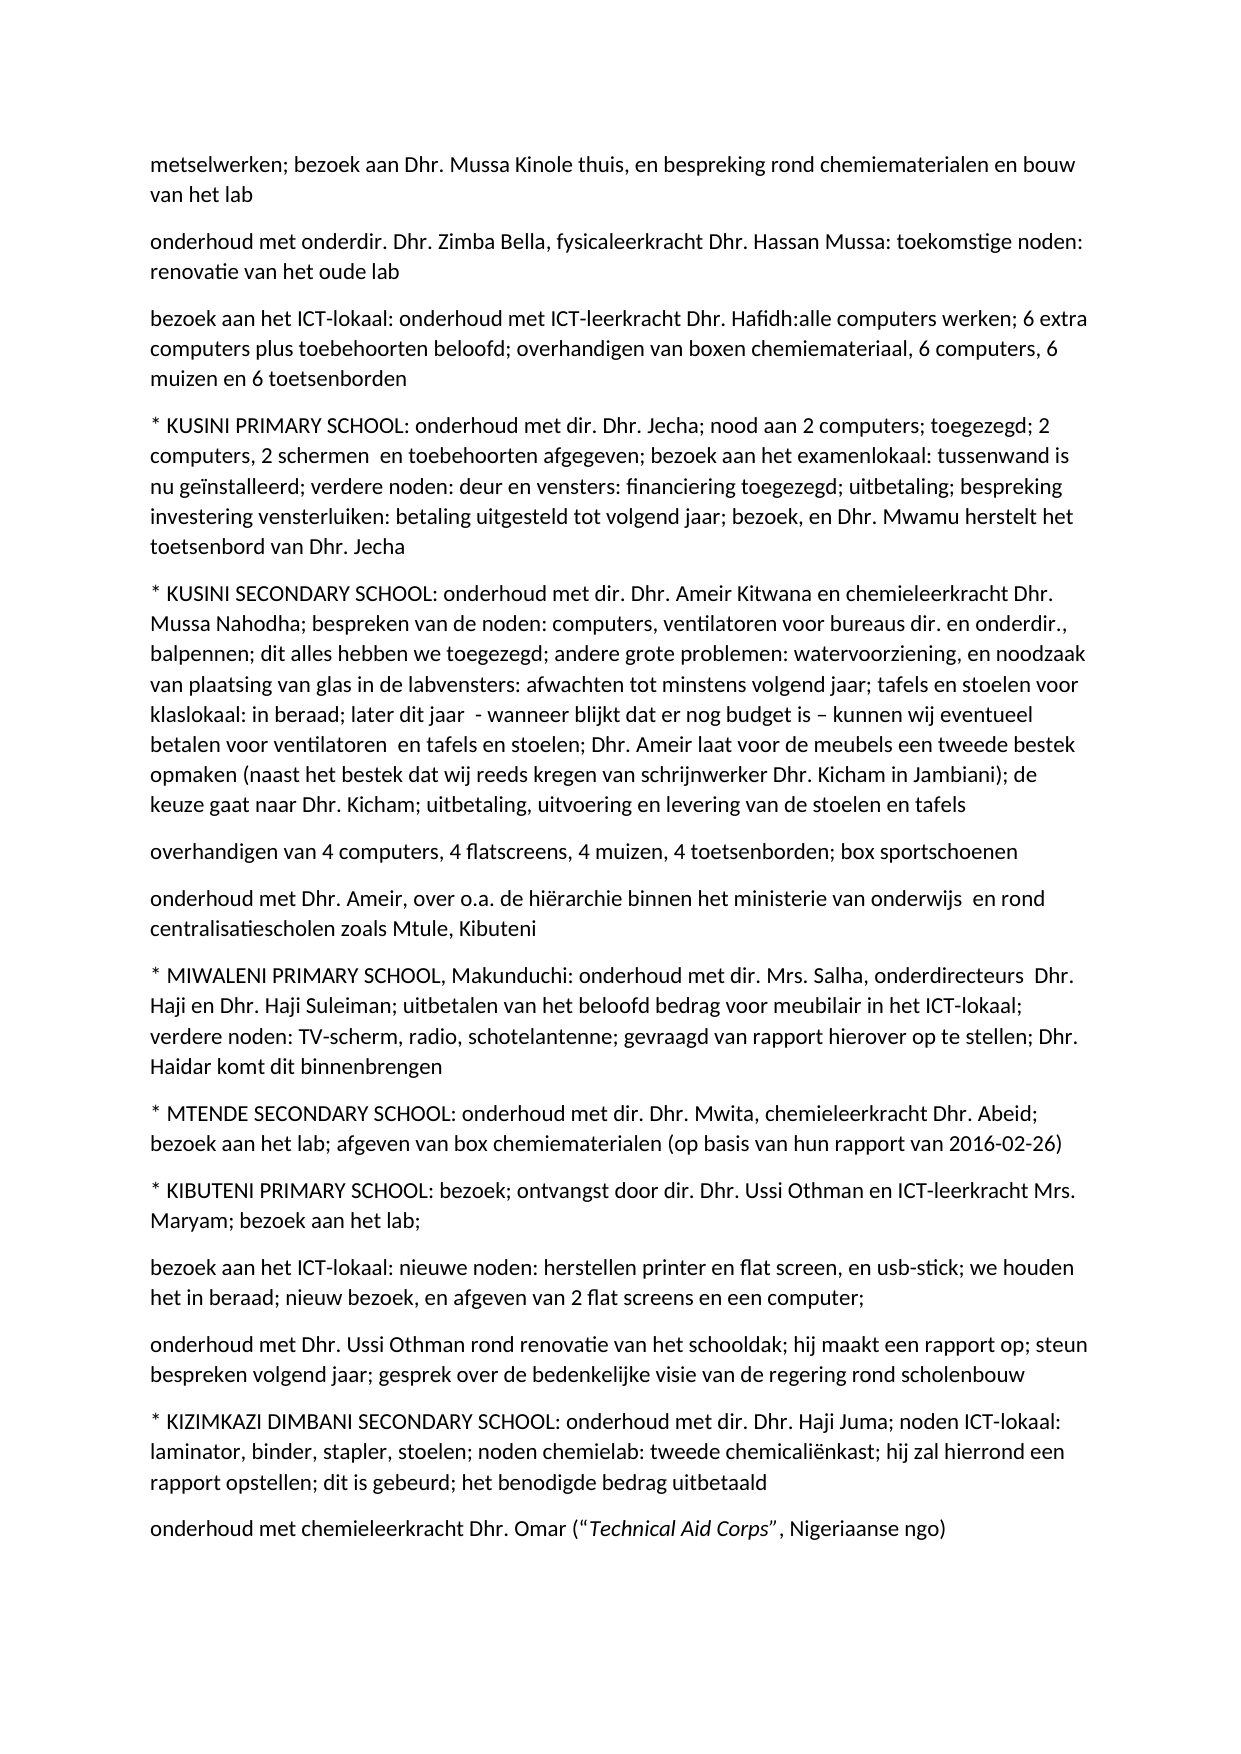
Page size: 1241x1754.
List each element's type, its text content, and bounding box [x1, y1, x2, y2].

text onderhoud met onderdir. Dhr. Zimba Bella, fysicaleerkracht Dhr. Hassan Mussa: toekomstige noden: renovatie van het oude lab [150, 227, 1090, 285]
text * KUSINI SECONDARY SCHOOL: onderhoud met dir. Dhr. Ameir Kitwana en chemieleerkracht Dhr. Mussa Nahodha; bespreken van de noden: computers, ventilatoren voor bureaus dir. en onderdir., balpennen; dit alles hebben we toegezegd; andere grote problemen: watervoorziening, en noodzaak van plaatsing van glas in de labvensters: afwachten tot minstens volgend jaar; tafels en stoelen voor klaslokaal: in beraad; later dit jaar - wanneer blijkt dat er nog budget is – kunnen wij eventueel betalen voor ventilatoren en tafels en stoelen; Dhr. Ameir laat voor de meubels een tweede bestek opmaken (naast het bestek dat wij reeds kregen van schrijnwerker Dhr. Kicham in Jambiani); de keuze gaat naar Dhr. Kicham; uitbetaling, uitvoering en levering van de stoelen en tafels [150, 579, 1090, 819]
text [150, 150, 1090, 208]
text overhandigen van 4 computers, 4 flatscreens, 4 muizen, 4 toetsenborden; box sportschoenen [150, 837, 1090, 866]
text * KIBUTENI PRIMARY SCHOOL: bezoek; ontvangst door dir. Dhr. Ussi Othman en ICT-leerkracht Mrs. Maryam; bezoek aan het lab; [150, 1176, 1090, 1234]
text * KUSINI PRIMARY SCHOOL: onderhoud met dir. Dhr. Jecha; nood aan 2 computers; toegezegd; 2 computers, 2 schermen en toebehoorten afgegeven; bezoek aan het examenlokaal: tussenwand is nu geïnstalleerd; verdere noden: deur en vensters: financiering toegezegd; uitbetaling; bespreking investering vensterluiken: betaling uitgesteld tot volgend jaar; bezoek, en Dhr. Mwamu herstelt het toetsenbord van Dhr. Jecha [150, 411, 1090, 560]
text * KIZIMKAZI DIMBANI SECONDARY SCHOOL: onderhoud met dir. Dhr. Haji Juma; noden ICT-lokaal: laminator, binder, stapler, stoelen; noden chemielab: tweede chemicaliënkast; hij zal hierrond een rapport opstellen; dit is gebeurd; het benodigde bedrag uitbetaald [150, 1407, 1090, 1496]
text bezoek aan het ICT-lokaal: onderhoud met ICT-leerkracht Dhr. Hafidh:alle computers werken; 6 extra computers plus toebehoorten beloofd; overhandigen van boxen chemiemateriaal, 6 computers, 6 muizen en 6 toetsenborden [150, 304, 1090, 393]
text * MIWALENI PRIMARY SCHOOL, Makunduchi: onderhoud met dir. Mrs. Salha, onderdirecteurs Dhr. Haji en Dhr. Haji Suleiman; uitbetalen van het beloofd bedrag voor meubilair in het ICT-lokaal; verdere noden: TV-scherm, radio, schotelantenne; gevraagd van rapport hierover op te stellen; Dhr. Haidar komt dit binnenbrengen [150, 961, 1090, 1080]
text onderhoud met Dhr. Ameir, over o.a. de hiërarchie binnen het ministerie van onderwijs en rond centralisatiescholen zoals Mtule, Kibuteni [150, 884, 1090, 943]
text bezoek aan het ICT-lokaal: nieuwe noden: herstellen printer en flat screen, en usb-stick; we houden het in beraad; nieuw bezoek, en afgeven van 2 flat screens en een computer; [150, 1253, 1090, 1311]
text onderhoud met Dhr. Ussi Othman rond renovatie van het schooldak; hij maakt een rapport op; steun bespreken volgend jaar; gesprek over de bedenkelijke visie van de regering rond scholenbouw [150, 1330, 1090, 1388]
text onderhoud met chemieleerkracht Dhr. Omar (“Technical Aid Corps”, Nigeriaanse ngo) [150, 1514, 1090, 1543]
text * MTENDE SECONDARY SCHOOL: onderhoud met dir. Dhr. Mwita, chemieleerkracht Dhr. Abeid; bezoek aan het lab; afgeven van box chemiematerialen (op basis van hun rapport van 2016-02-26) [150, 1099, 1090, 1157]
